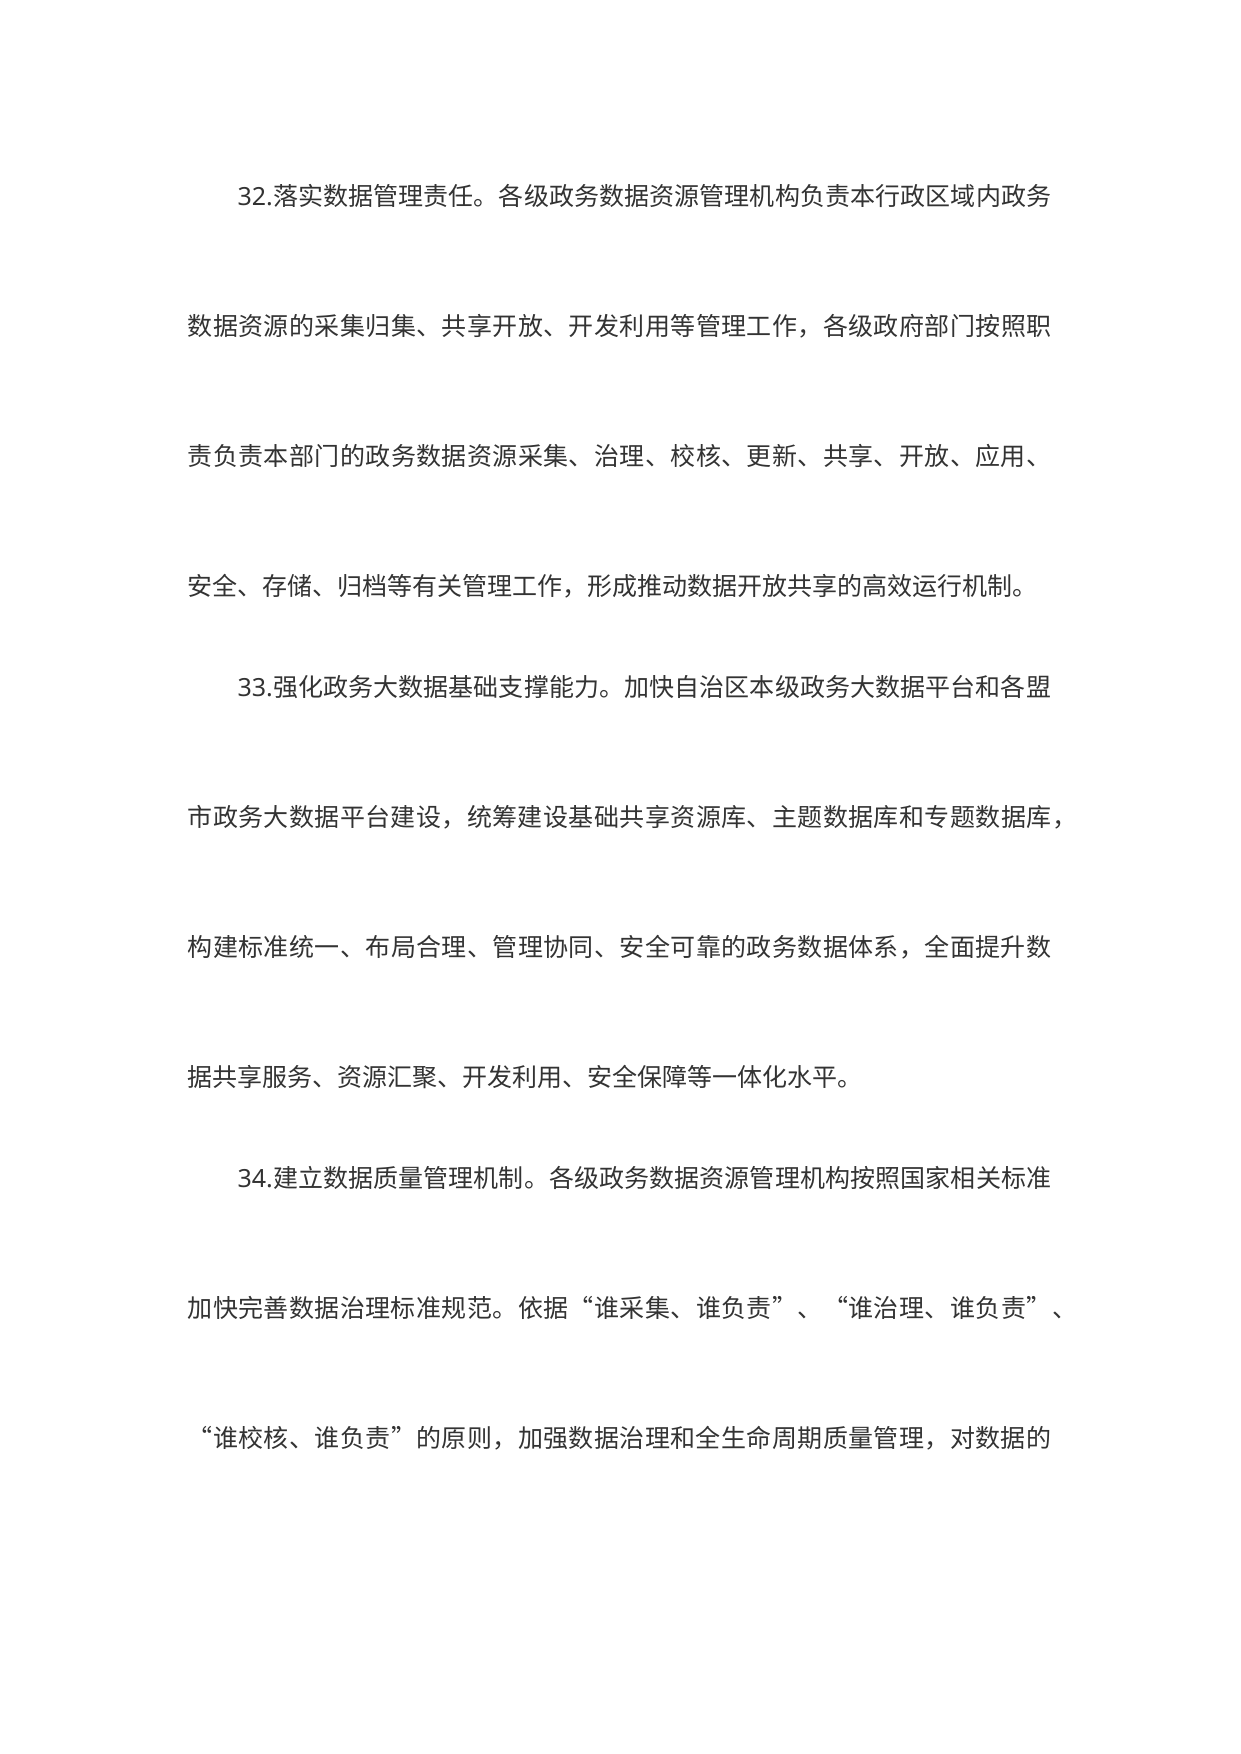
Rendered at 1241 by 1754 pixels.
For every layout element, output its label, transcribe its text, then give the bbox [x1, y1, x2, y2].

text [187, 1144, 1053, 1469]
text 33.强化政务大数据基础支撑能力。加快自治区本级政务大数据平台和各盟市政务大数据平台建设，统筹建设基础共享资源库、主题数据库和专题数据库，构建标准统一、布局合理、管理协同、安全可靠的政务数据体系，全面提升数据共享服务、资源汇聚、开发利用、安全保障等一体化水平。 [187, 653, 1053, 1108]
text 32.落实数据管理责任。各级政务数据资源管理机构负责本行政区域内政务数据资源的采集归集、共享开放、开发利用等管理工作，各级政府部门按照职责负责本部门的政务数据资源采集、治理、校核、更新、共享、开放、应用、安全、存储、归档等有关管理工作，形成推动数据开放共享的高效运行机制。 [187, 162, 1053, 617]
